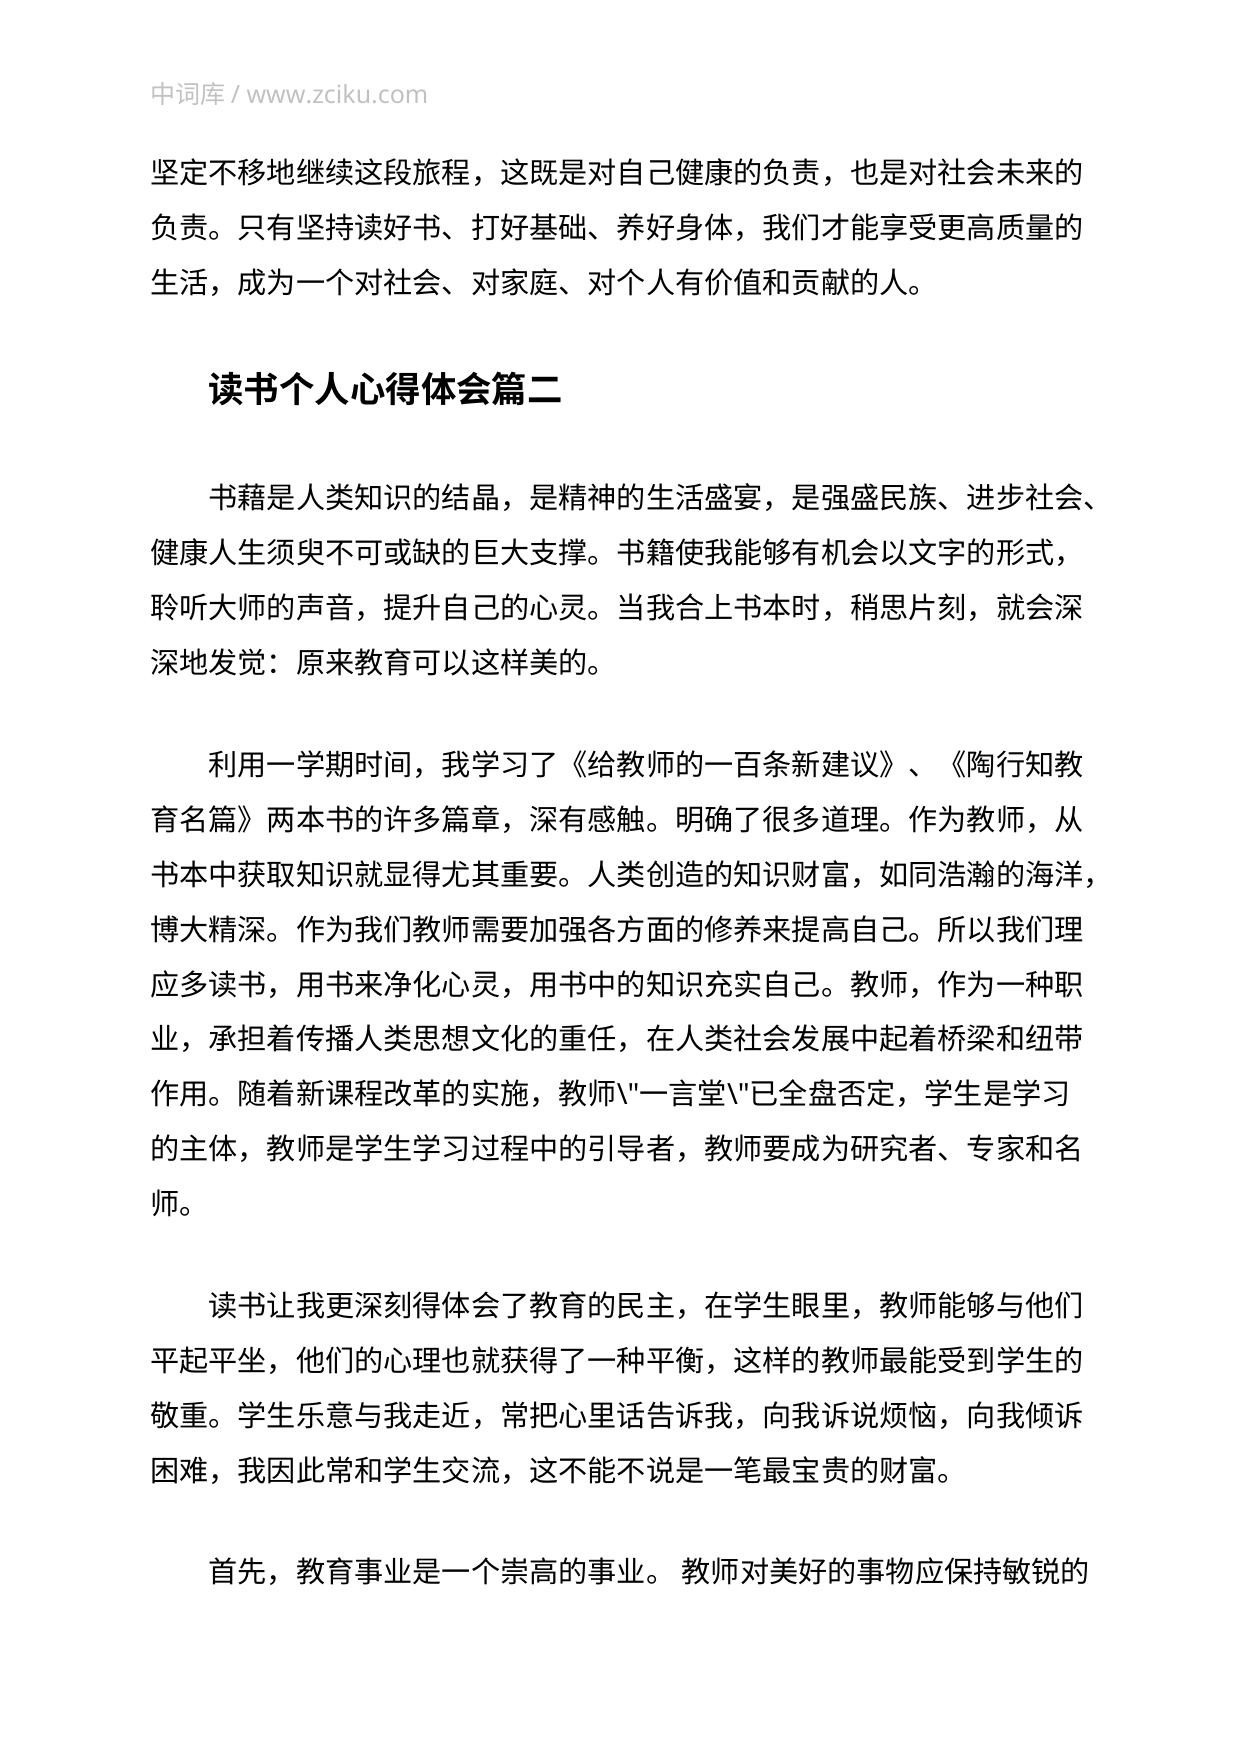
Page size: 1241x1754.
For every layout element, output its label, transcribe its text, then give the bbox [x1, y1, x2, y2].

text 书藉是人类知识的结晶，是精神的生活盛宴，是强盛民族、进步社会、健康人生须臾不可或缺的巨大支撑。书籍使我能够有机会以文字的形式，聆听大师的声音，提升自己的心灵。当我合上书本时，稍思片刻，就会深深地发觉：原来教育可以这样美的。 [150, 475, 1090, 682]
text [150, 1549, 1090, 1591]
text 读书让我更深刻得体会了教育的民主，在学生眼里，教师能够与他们平起平坐，他们的心理也就获得了一种平衡，这样的教师最能受到学生的敬重。学生乐意与我走近，常把心里话告诉我，向我诉说烦恼，向我倾诉困难，我因此常和学生交流，这不能不说是一笔最宝贵的财富。 [150, 1282, 1090, 1489]
text 读书个人心得体会篇二 [150, 362, 1090, 413]
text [150, 150, 1090, 302]
text 利用一学期时间，我学习了《给教师的一百条新建议》、《陶行知教育名篇》两本书的许多篇章，深有感触。明确了很多道理。作为教师，从书本中获取知识就显得尤其重要。人类创造的知识财富，如同浩瀚的海洋，博大精深。作为我们教师需要加强各方面的修养来提高自己。所以我们理应多读书，用书来净化心灵，用书中的知识充实自己。教师，作为一种职业，承担着传播人类思想文化的重任，在人类社会发展中起着桥梁和纽带作用。随着新课程改革的实施，教师\"一言堂\"已全盘否定，学生是学习的主体，教师是学生学习过程中的引导者，教师要成为研究者、专家和名师。 [150, 741, 1090, 1223]
